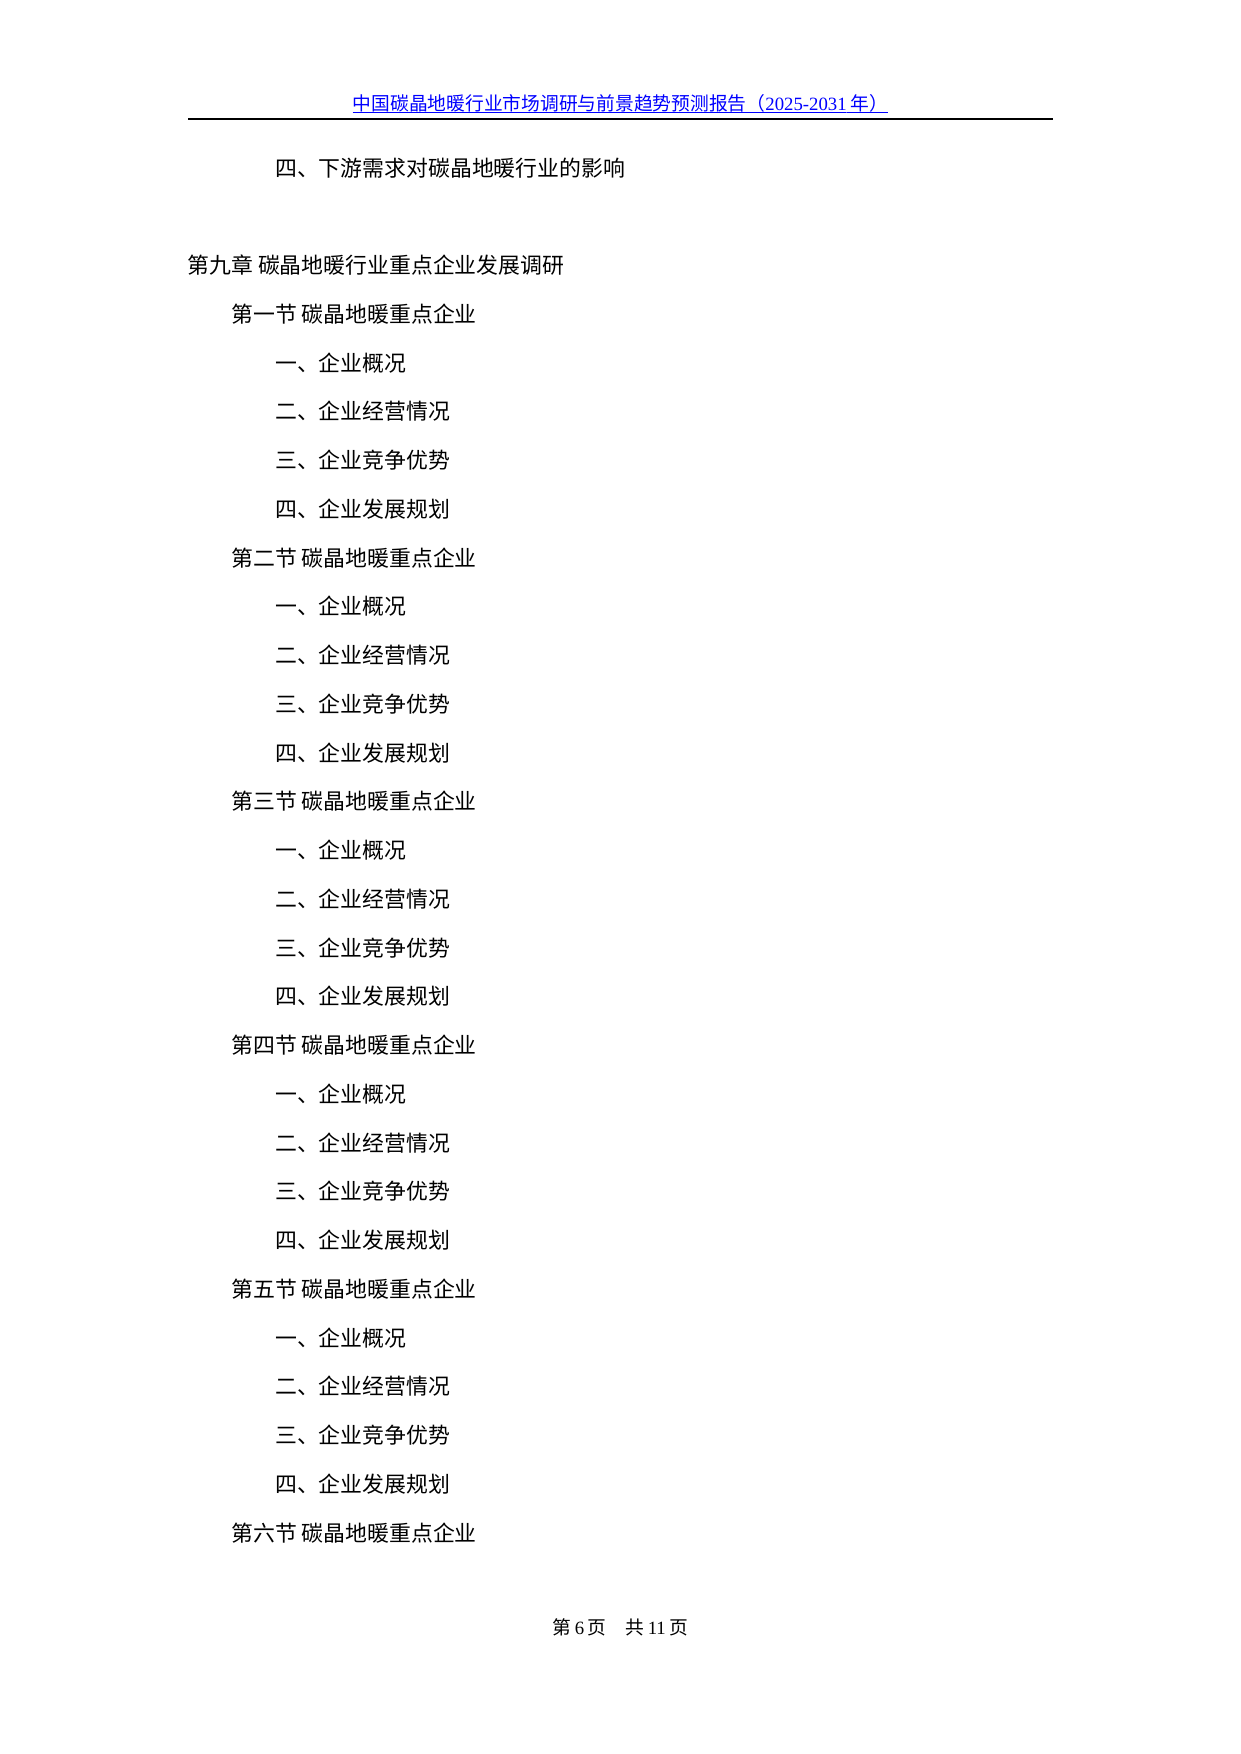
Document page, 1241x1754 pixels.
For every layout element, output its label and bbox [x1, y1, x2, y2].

text [187, 150, 1053, 1548]
